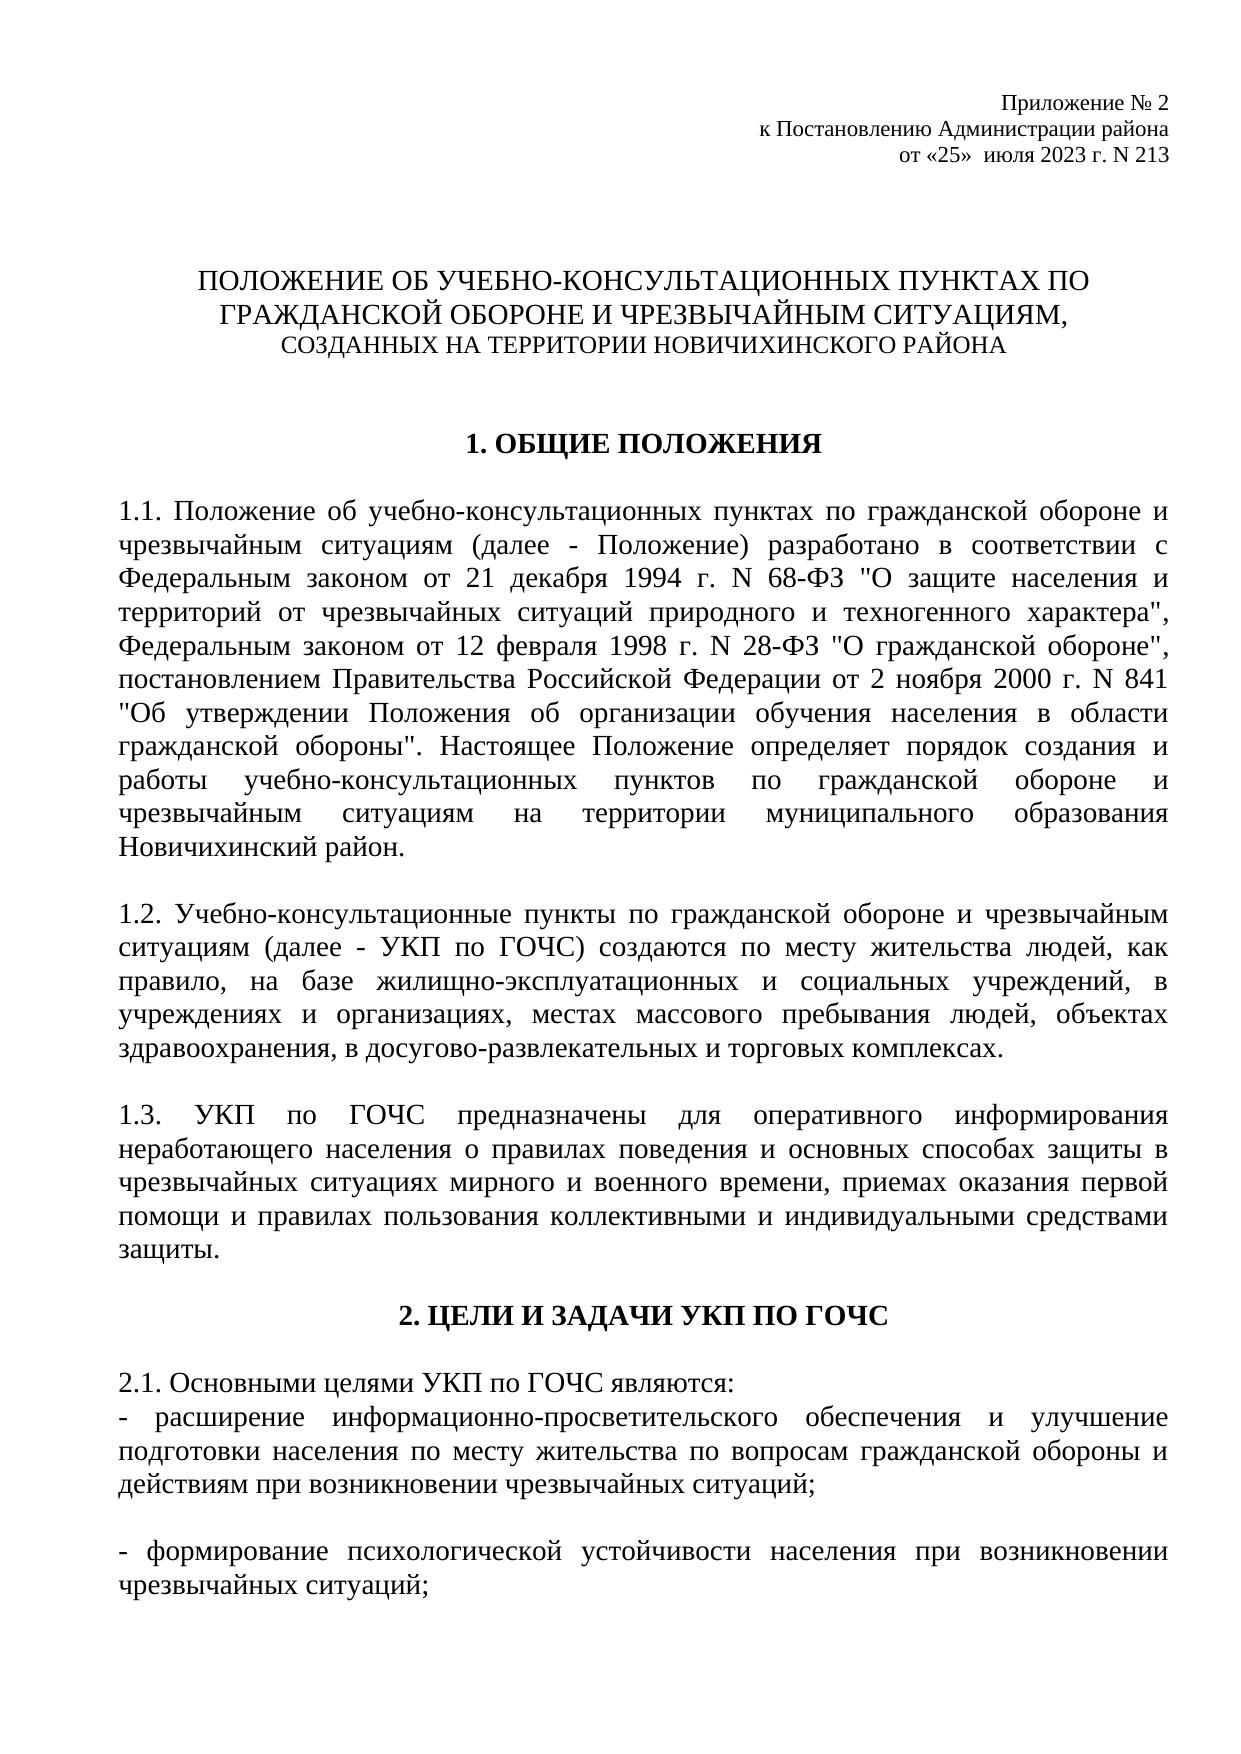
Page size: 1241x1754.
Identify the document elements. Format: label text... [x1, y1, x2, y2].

text - расширение информационно-просветительского обеспечения и улучшение подготовки населения по месту жительства по вопросам гражданской обороны и действиям при возникновении чрезвычайных ситуаций; [118, 1399, 1169, 1500]
text Приложение № 2 [118, 89, 1169, 115]
subtitle 2. ЦЕЛИ И ЗАДАЧИ УКП ПО ГОЧС [118, 1265, 1169, 1332]
text 1.1. Положение об учебно-консультационных пунктах по гражданской обороне и чрезвычайным ситуациям (далее - Положение) разработано в соответствии с Федеральным законом от 21 декабря 1994 г. N 68-ФЗ "О защите населения и территорий от чрезвычайных ситуаций природного и техногенного характера", Федеральным законом от 12 февраля 1998 г. N 28-ФЗ "О гражданской обороне", постановлением Правительства Российской Федерации от 2 ноября 2000 г. N 841 "Об утверждении Положения об организации обучения населения в области гражданской обороны". Настоящее Положение определяет порядок создания и работы учебно-консультационных пунктов по гражданской обороне и чрезвычайным ситуациям на территории муниципального образования Новичихинский район. [118, 493, 1169, 862]
text СОЗДАННЫХ НА ТЕРРИТОРИИ НОВИЧИХИНСКОГО РАЙОНА [118, 331, 1169, 359]
subtitle 1. ОБЩИЕ ПОЛОЖЕНИЯ [118, 359, 1169, 460]
text 1.3. УКП по ГОЧС предназначены для оперативного информирования неработающего населения о правилах поведения и основных способах защиты в чрезвычайных ситуациях мирного и военного времени, приемах оказания первой помощи и правилах пользования коллективными и индивидуальными средствами защиты. [118, 1097, 1169, 1265]
text ПОЛОЖЕНИЕ ОБ УЧЕБНО-КОНСУЛЬТАЦИОННЫХ ПУНКТАХ ПО ГРАЖДАНСКОЙ ОБОРОНЕ И ЧРЕЗВЫЧАЙНЫМ СИТУАЦИЯМ, [118, 196, 1169, 331]
text - формирование психологической устойчивости населения при возникновении чрезвычайных ситуаций; [118, 1533, 1169, 1600]
text 1.2. Учебно-консультационные пункты по гражданской обороне и чрезвычайным ситуациям (далее - УКП по ГОЧС) создаются по месту жительства людей, как правило, на базе жилищно-эксплуатационных и социальных учреждений, в учреждениях и организациях, местах массового пребывания людей, объектах здравоохранения, в досугово-развлекательных и торговых комплексах. [118, 896, 1169, 1064]
text 2.1. Основными целями УКП по ГОЧС являются: [118, 1366, 1169, 1399]
text к Постановлению Администрации района [118, 115, 1169, 141]
text от «25» июля 2023 г. N 213 [118, 141, 1169, 168]
